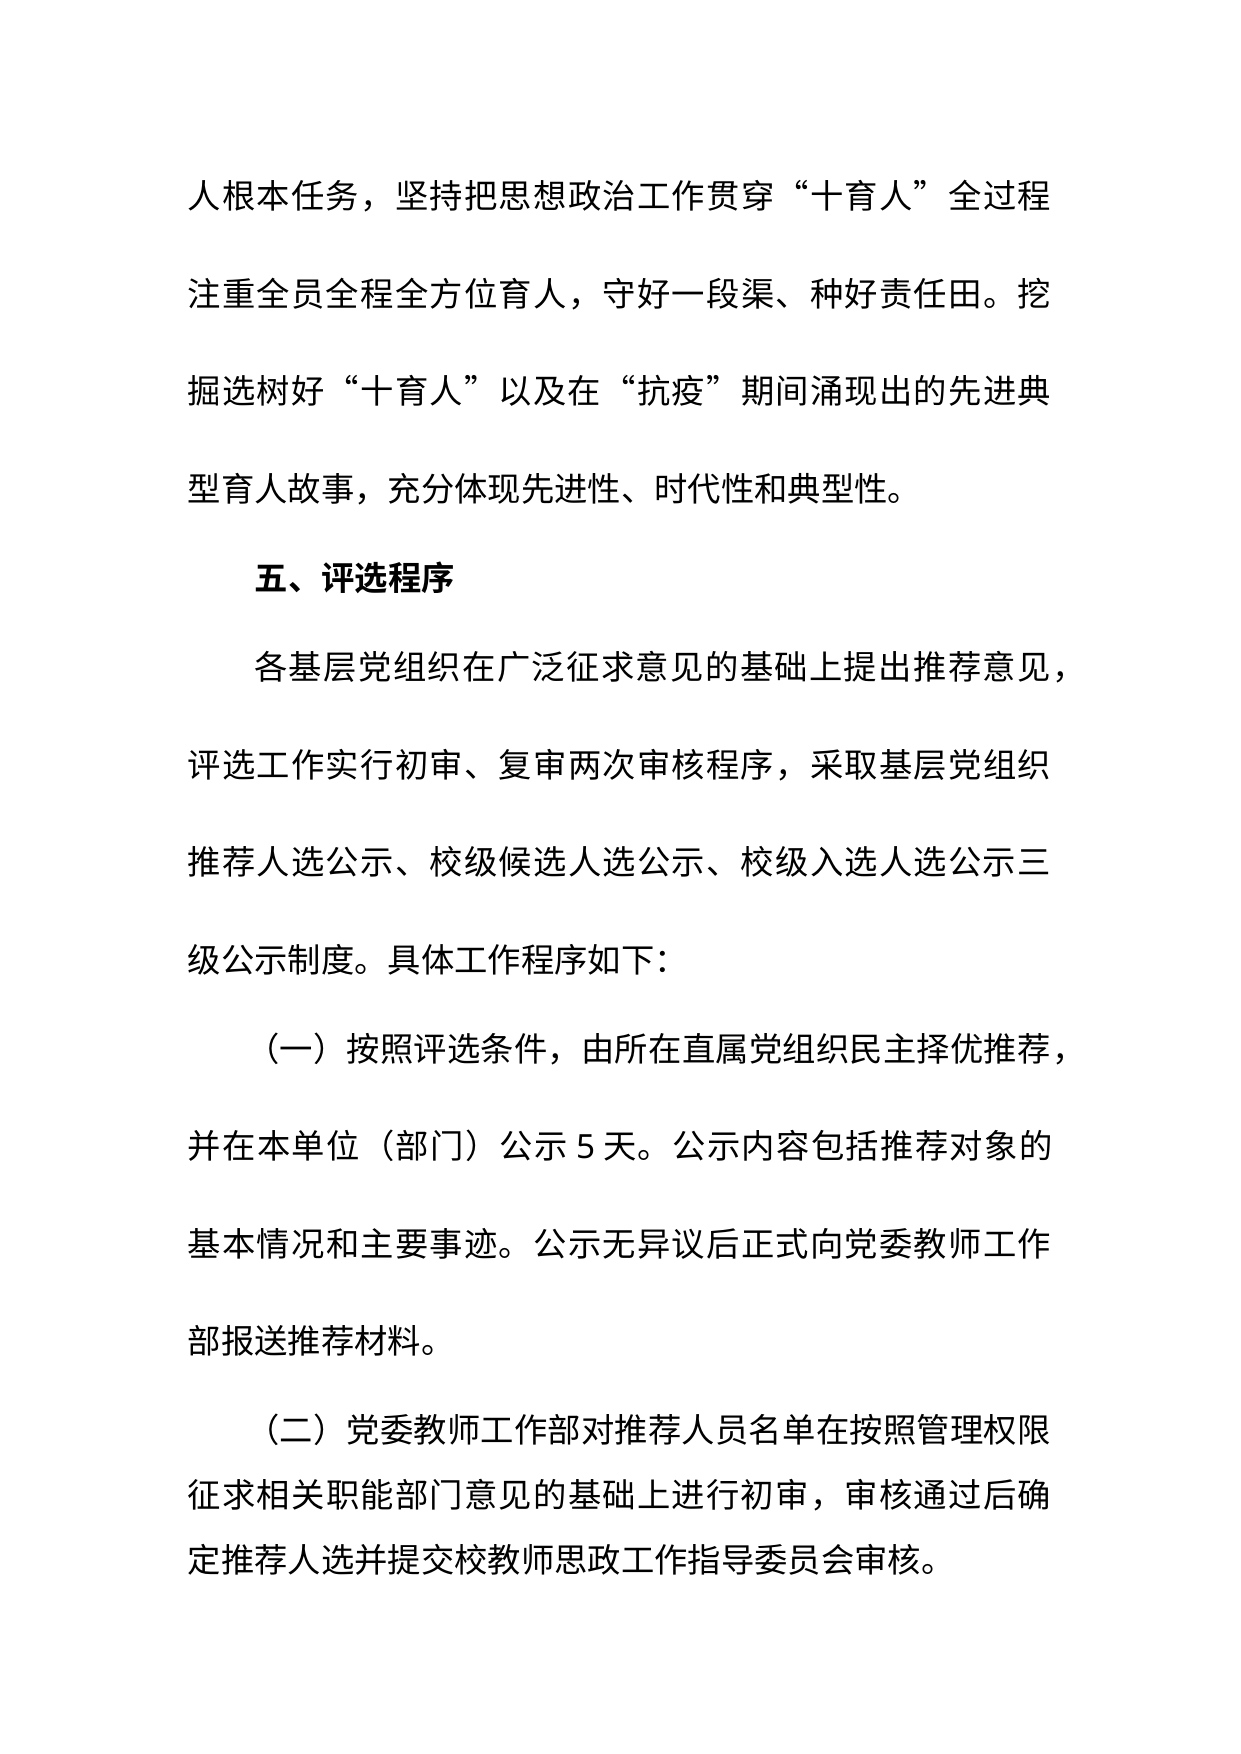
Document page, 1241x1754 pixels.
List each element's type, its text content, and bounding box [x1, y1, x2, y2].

text （二）党委教师工作部对推荐人员名单在按照管理权限征求相关职能部门意见的基础上进行初审，审核通过后确定推荐人选并提交校教师思政工作指导委员会审核。 [187, 1396, 1053, 1591]
text 五、评选程序 [187, 543, 1053, 608]
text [187, 162, 1053, 519]
text （一）按照评选条件，由所在直属党组织民主择优推荐，并在本单位（部门）公示5天。公示内容包括推荐对象的基本情况和主要事迹。公示无异议后正式向党委教师工作部报送推荐材料。 [187, 1014, 1053, 1372]
text 各基层党组织在广泛征求意见的基础上提出推荐意见，评选工作实行初审、复审两次审核程序，采取基层党组织推荐人选公示、校级候选人选公示、校级入选人选公示三级公示制度。具体工作程序如下： [187, 633, 1053, 990]
